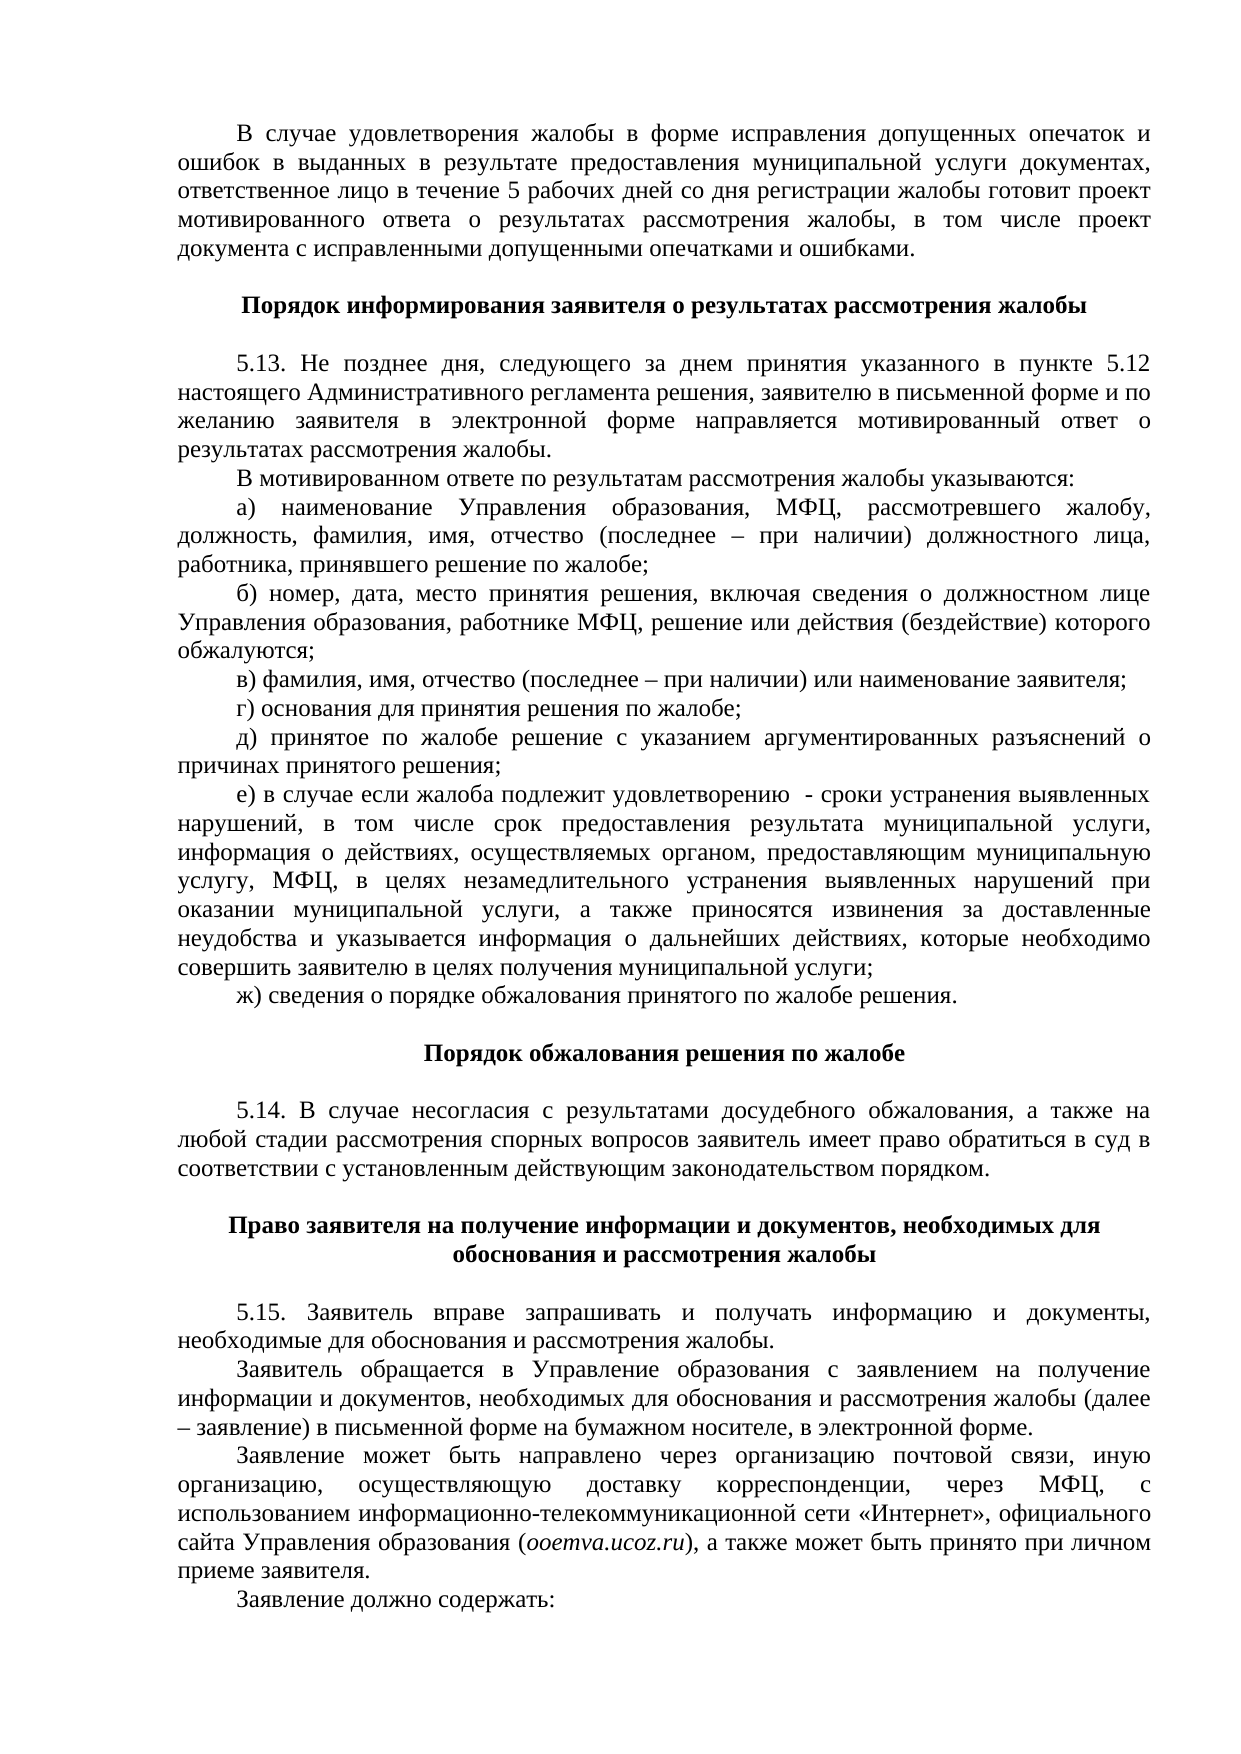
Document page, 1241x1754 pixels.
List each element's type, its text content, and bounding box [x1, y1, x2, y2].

text Заявление может быть направлено через организацию почтовой связи, иную организацию, осуществляющую доставку корреспонденции, через МФЦ, с использованием информационно-телекоммуникационной сети «Интернет», официального сайта Управления образования (ooemva.ucoz.ru), а также может быть принято при личном приеме заявителя. [177, 1441, 1152, 1584]
text В мотивированном ответе по результатам рассмотрения жалобы указываются: [177, 463, 1152, 492]
text ж) сведения о порядке обжалования принятого по жалобе решения. [177, 981, 1152, 1009]
text Заявление должно содержать: [177, 1584, 1152, 1613]
text д) принятое по жалобе решение с указанием аргументированных разъяснений о причинах принятого решения; [177, 722, 1152, 779]
text 5.14. В случае несогласия с результатами досудебного обжалования, а также на любой стадии рассмотрения спорных вопросов заявитель имеет право обратиться в суд в соответствии с установленным действующим законодательством порядком. [177, 1096, 1152, 1182]
text Порядок обжалования решения по жалобе [177, 1038, 1152, 1067]
text а) наименование Управления образования, МФЦ, рассмотревшего жалобу, должность, фамилия, имя, отчество (последнее – при наличии) должностного лица, работника, принявшего решение по жалобе; [177, 492, 1152, 578]
text б) номер, дата, место принятия решения, включая сведения о должностном лице Управления образования, работнике МФЦ, решение или действия (бездействие) которого обжалуются; [177, 578, 1152, 664]
text 5.15. Заявитель вправе запрашивать и получать информацию и документы, необходимые для обоснования и рассмотрения жалобы. [177, 1297, 1152, 1354]
text г) основания для принятия решения по жалобе; [177, 693, 1152, 722]
text Право заявителя на получение информации и документов, необходимых для обоснования и рассмотрения жалобы [177, 1211, 1152, 1268]
text в) фамилия, имя, отчество (последнее – при наличии) или наименование заявителя; [177, 664, 1152, 693]
text Порядок информирования заявителя о результатах рассмотрения жалобы [177, 291, 1152, 319]
text е) в случае если жалоба подлежит удовлетворению - сроки устранения выявленных нарушений, в том числе срок предоставления результата муниципальной услуги, информация о действиях, осуществляемых органом, предоставляющим муниципальную услугу, МФЦ, в целях незамедлительного устранения выявленных нарушений при оказании муниципальной услуги, а также приносятся извинения за доставленные неудобства и указывается информация о дальнейших действиях, которые необходимо совершить заявителю в целях получения муниципальной услуги; [177, 779, 1152, 981]
text 5.13. Не позднее дня, следующего за днем принятия указанного в пункте 5.12 настоящего Административного регламента решения, заявителю в письменной форме и по желанию заявителя в электронной форме направляется мотивированный ответ о результатах рассмотрения жалобы. [177, 348, 1152, 463]
text Заявитель обращается в Управление образования с заявлением на получение информации и документов, необходимых для обоснования и рассмотрения жалобы (далее – заявление) в письменной форме на бумажном носителе, в электронной форме. [177, 1354, 1152, 1441]
